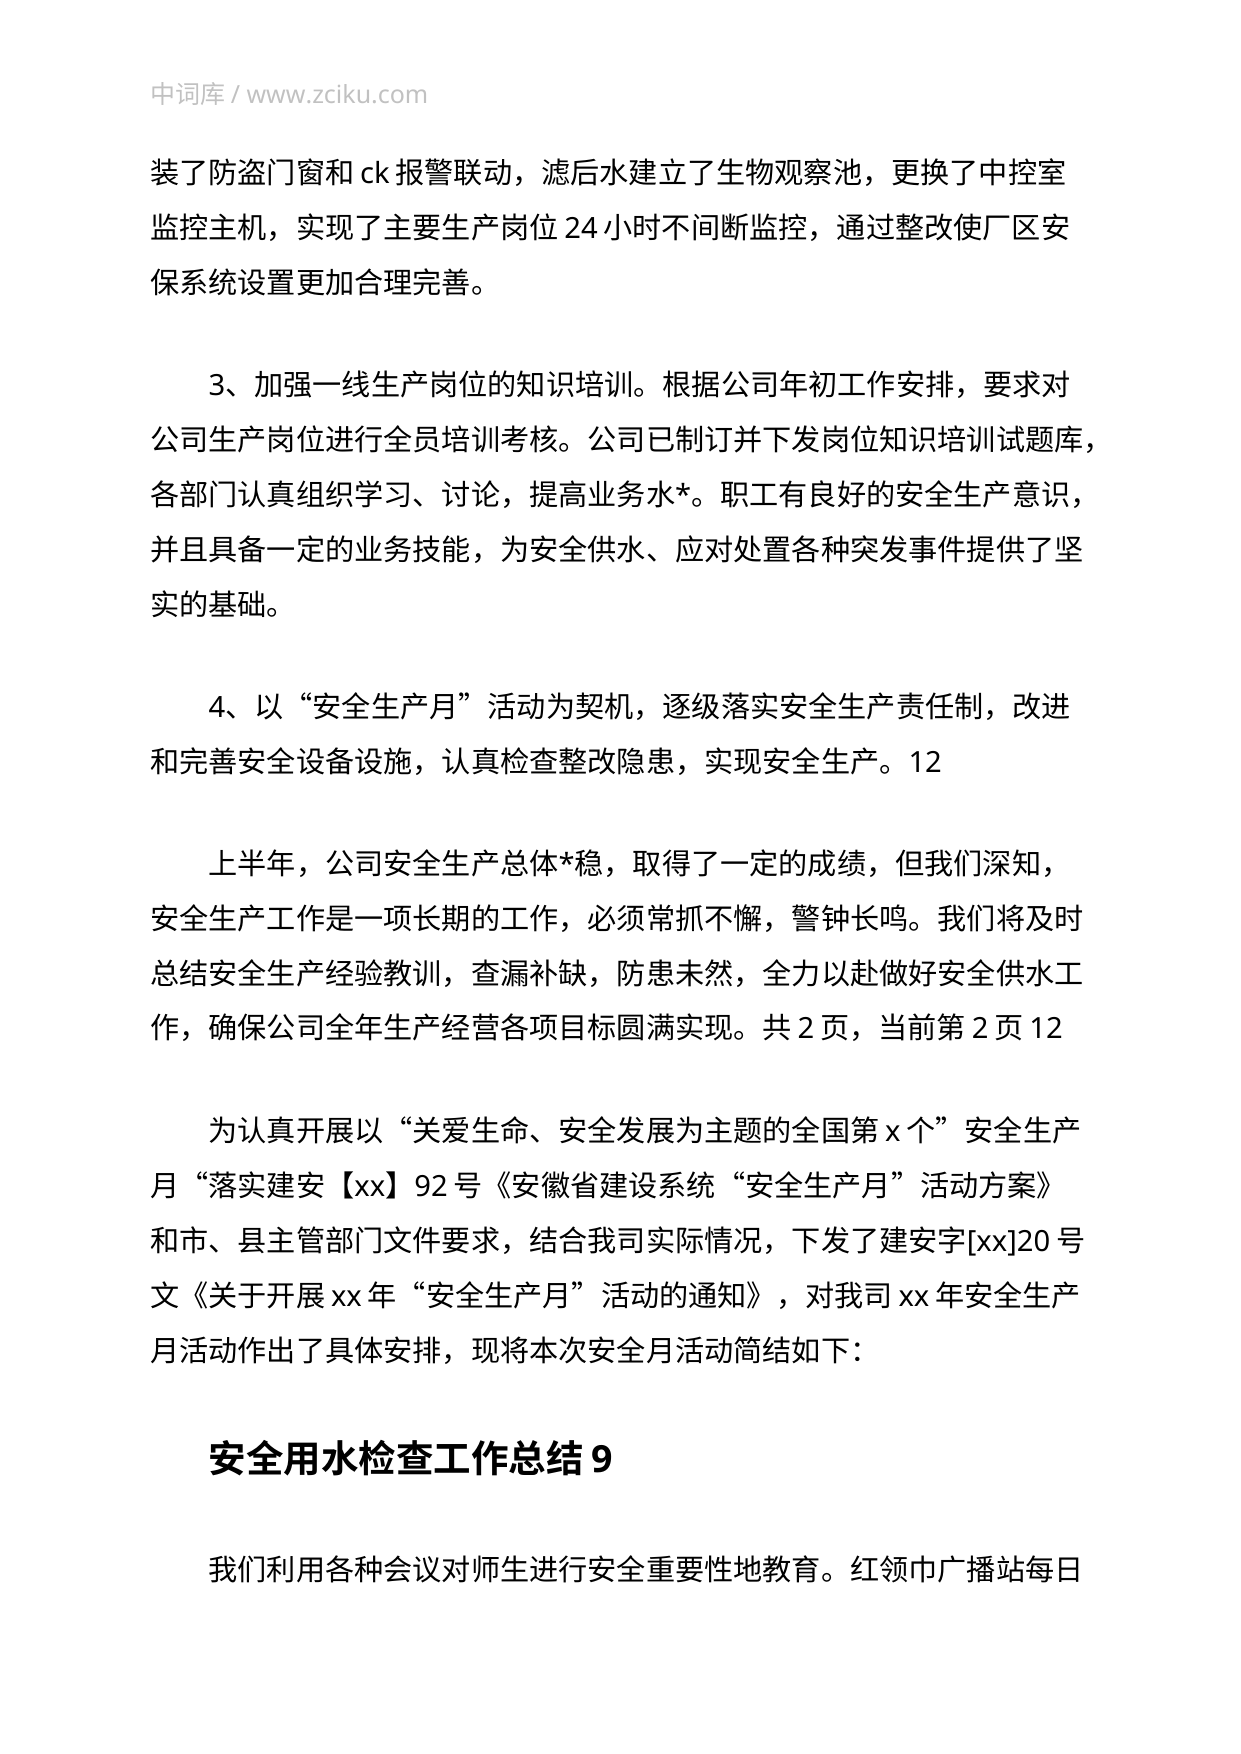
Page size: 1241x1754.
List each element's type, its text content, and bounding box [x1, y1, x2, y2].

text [150, 150, 1090, 302]
text 上半年，公司安全生产总体*稳，取得了一定的成绩，但我们深知，安全生产工作是一项长期的工作，必须常抓不懈，警钟长鸣。我们将及时总结安全生产经验教训，查漏补缺，防患未然，全力以赴做好安全供水工作，确保公司全年生产经营各项目标圆满实现。共2页，当前第2页12 [150, 840, 1090, 1047]
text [150, 1546, 1090, 1589]
text 3、加强一线生产岗位的知识培训。根据公司年初工作安排，要求对公司生产岗位进行全员培训考核。公司已制订并下发岗位知识培训试题库，各部门认真组织学习、讨论，提高业务水*。职工有良好的安全生产意识，并且具备一定的业务技能，为安全供水、应对处置各种突发事件提供了坚实的基础。 [150, 362, 1090, 624]
text 4、以“安全生产月”活动为契机，逐级落实安全生产责任制，改进和完善安全设备设施，认真检查整改隐患，实现安全生产。12 [150, 683, 1090, 781]
text 安全用水检查工作总结9 [150, 1429, 1090, 1483]
text 为认真开展以“关爱生命、安全发展为主题的全国第x个”安全生产月“落实建安【xx】92号《安徽省建设系统“安全生产月”活动方案》和市、县主管部门文件要求，结合我司实际情况，下发了建安字[xx]20号文《关于开展xx年“安全生产月”活动的通知》，对我司xx年安全生产月活动作出了具体安排，现将本次安全月活动简结如下： [150, 1107, 1090, 1369]
